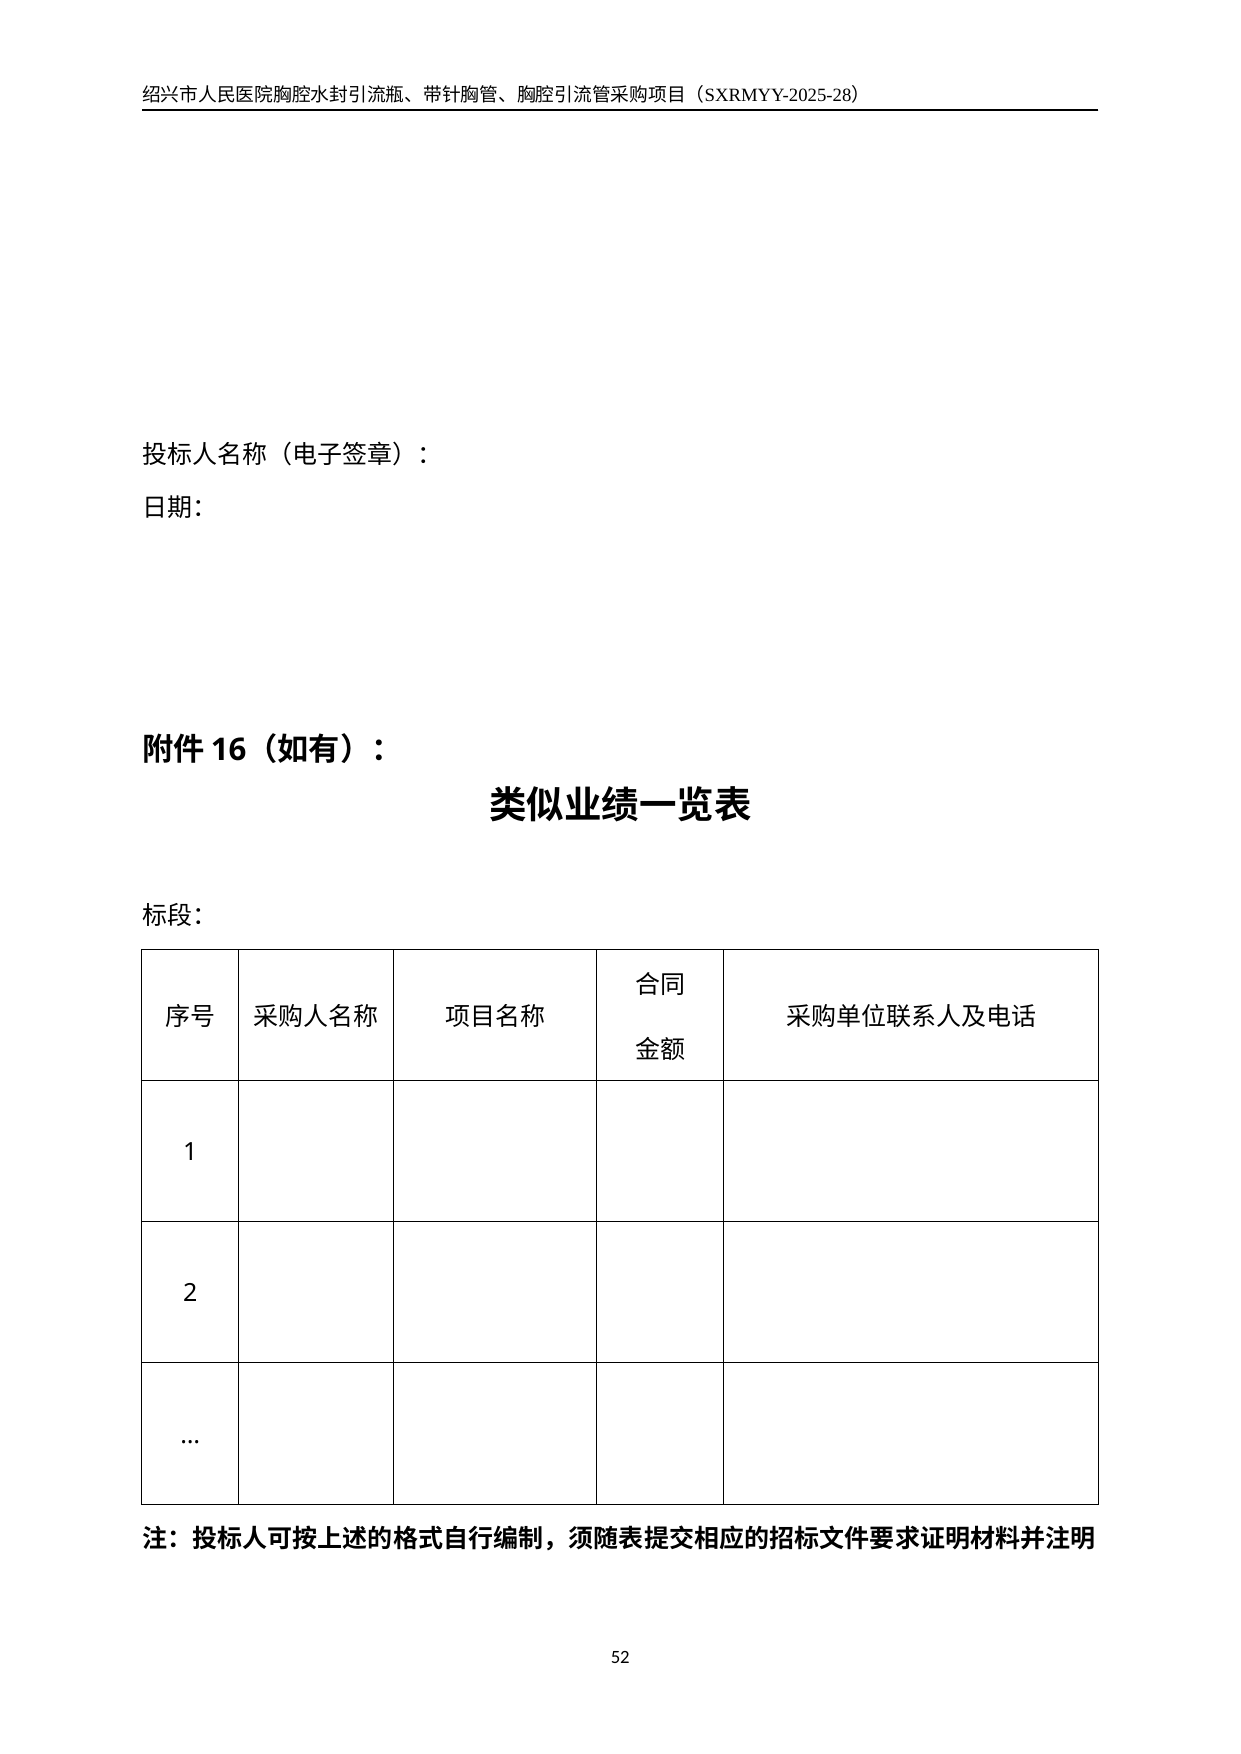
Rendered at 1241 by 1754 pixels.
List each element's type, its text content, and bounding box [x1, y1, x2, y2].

text 标段： [142, 896, 1098, 932]
table_cell [597, 1081, 723, 1221]
text 类似业绩一览表 [142, 774, 1098, 829]
table_header 合同 金额 [597, 950, 723, 1080]
table_cell [724, 1363, 1098, 1503]
table_cell [724, 1222, 1098, 1362]
table_header 序号 [142, 950, 238, 1080]
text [142, 1505, 1098, 1569]
table_cell [597, 1222, 723, 1362]
table_cell … [142, 1363, 238, 1503]
table_cell [394, 1081, 596, 1221]
table_cell [239, 1081, 393, 1221]
text 附件16（如有）： [142, 724, 1098, 769]
text 投标人名称（电子签章）： [142, 435, 1098, 471]
text 日期： [142, 488, 1098, 524]
table_cell [239, 1222, 393, 1362]
table_header 采购单位联系人及电话 [724, 950, 1098, 1080]
table_cell 1 [142, 1081, 238, 1221]
table_cell [394, 1222, 596, 1362]
table_cell [394, 1363, 596, 1503]
table_header 采购人名称 [239, 950, 393, 1080]
table_cell [239, 1363, 393, 1503]
table_cell [724, 1081, 1098, 1221]
table_header 项目名称 [394, 950, 596, 1080]
table_cell [597, 1363, 723, 1503]
table_cell 2 [142, 1222, 238, 1362]
